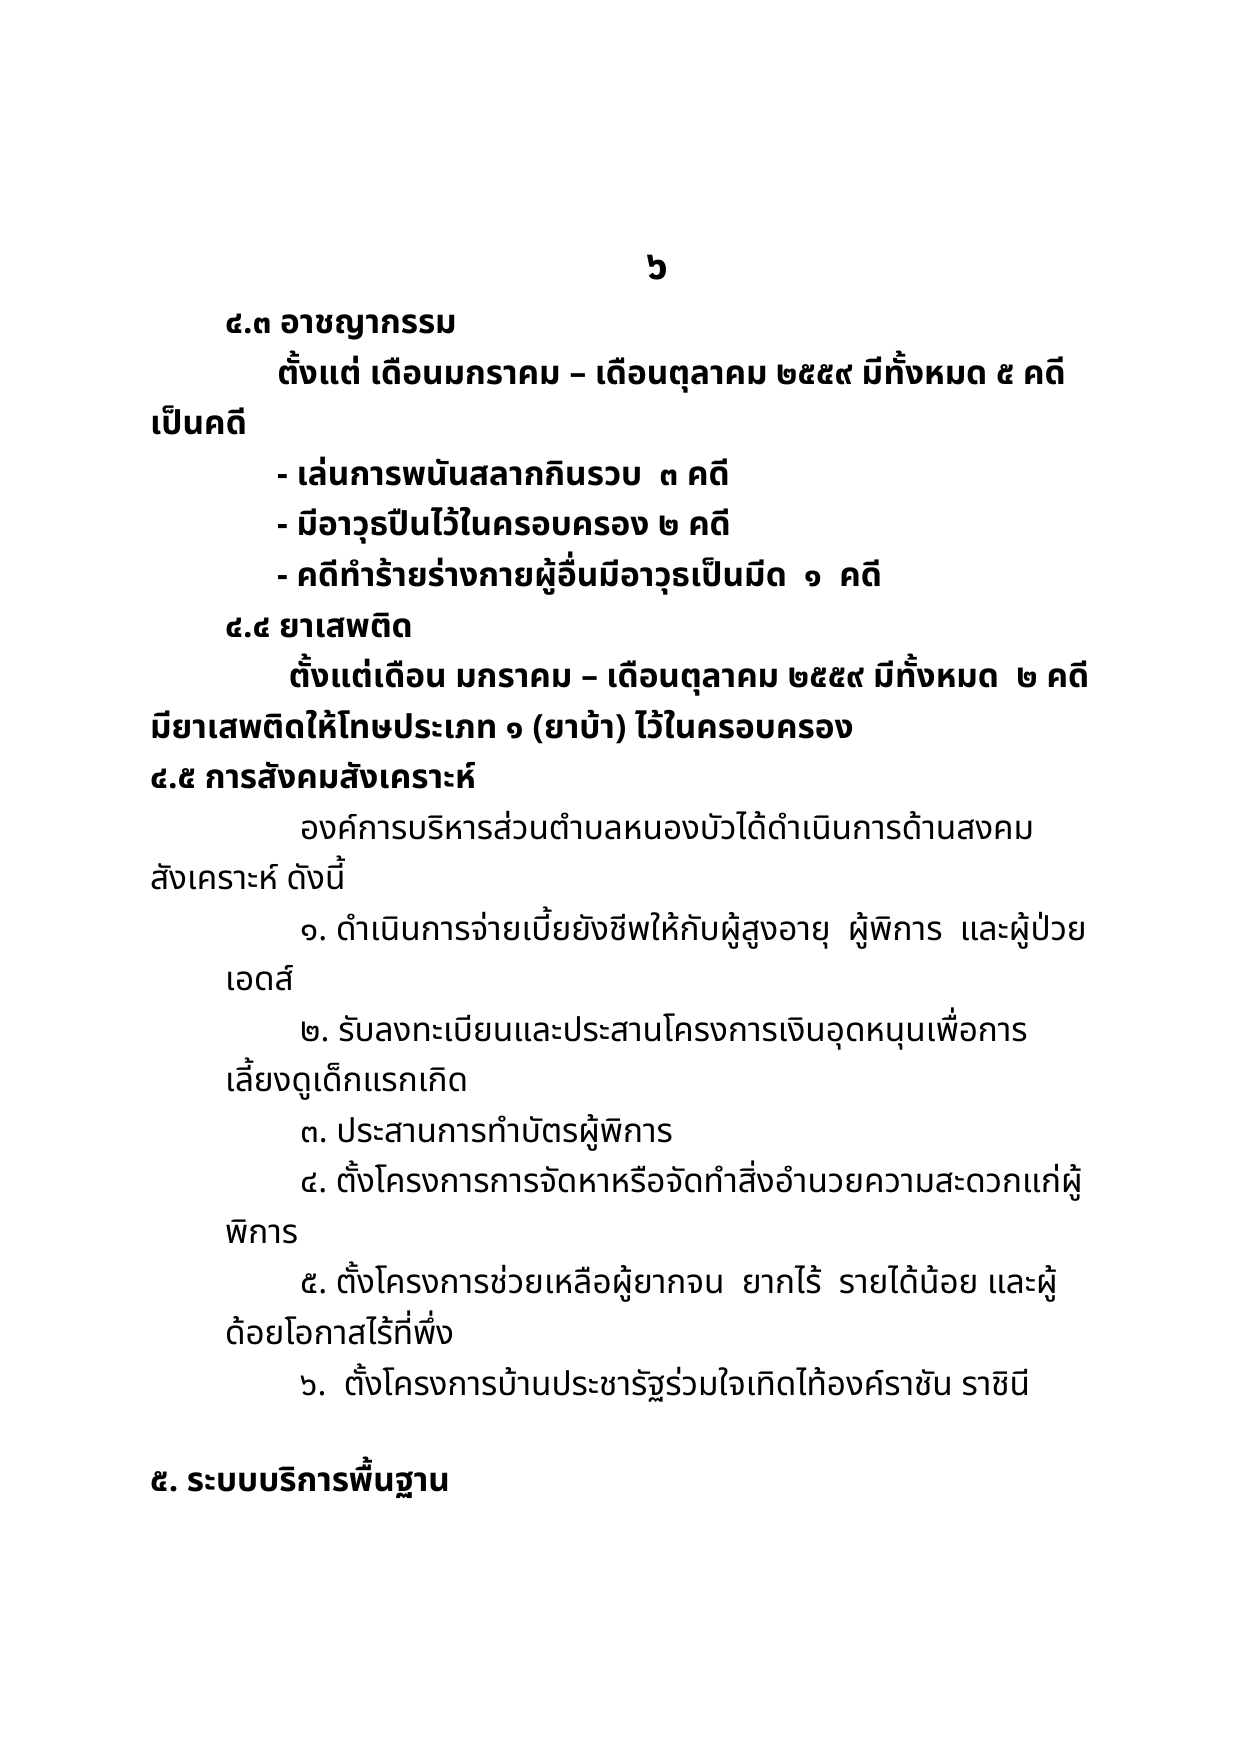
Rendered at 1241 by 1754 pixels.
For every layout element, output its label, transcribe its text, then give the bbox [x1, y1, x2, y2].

text - เล่นการพนันสลากกินรวบ ๓ คดี [150, 449, 1090, 500]
text ๕. ตั้งโครงการช่วยเหลือผู้ยากจน ยากไร้ รายได้น้อย และผู้ด้อยโอกาสไร้ที่พึ่ง [225, 1258, 1090, 1359]
text ๖. ตั้งโครงการบ้านประชารัฐร่วมใจเทิดไท้องค์ราชัน ราชินี [225, 1359, 1090, 1410]
text ๔.๔ ยาเสพติด [150, 601, 1090, 652]
text ๔.๕ การสังคมสังเคราะห์ [150, 753, 1090, 804]
text - มีอาวุธปืนไว้ในครอบครอง ๒ คดี [150, 500, 1090, 551]
text ๓. ประสานการทำบัตรผู้พิการ [225, 1107, 1090, 1157]
text ๔.๓ อาชญากรรม [150, 298, 1090, 349]
text ตั้งแต่ เดือนมกราคม – เดือนตุลาคม ๒๕๕๙ มีทั้งหมด ๕ คดี เป็นคดี [150, 349, 1090, 449]
text - คดีทำร้ายร่างกายผู้อื่นมีอาวุธเป็นมีด ๑ คดี [150, 551, 1090, 601]
text ๔. ตั้งโครงการการจัดหาหรือจัดทำสิ่งอำนวยความสะดวกแก่ผู้พิการ [225, 1157, 1090, 1258]
text ๑. ดำเนินการจ่ายเบี้ยยังชีพให้กับผู้สูงอายุ ผู้พิการ และผู้ป่วยเอดส์ [225, 904, 1090, 1006]
text ตั้งแต่เดือน มกราคม – เดือนตุลาคม ๒๕๕๙ มีทั้งหมด ๒ คดี มียาเสพติดให้โทษประเภท ๑ (ยาบ้า) ไว้ในครอบครอง [150, 652, 1090, 753]
text ๖ [150, 235, 1090, 298]
text ๕. ระบบบริการพื้นฐาน [150, 1456, 1090, 1506]
text ๒. รับลงทะเบียนและประสานโครงการเงินอุดหนุนเพื่อการเลี้ยงดูเด็กแรกเกิด [225, 1006, 1090, 1107]
text องค์การบริหารส่วนตำบลหนองบัวได้ดำเนินการด้านสงคมสังเคราะห์ ดังนี้ [150, 804, 1090, 904]
